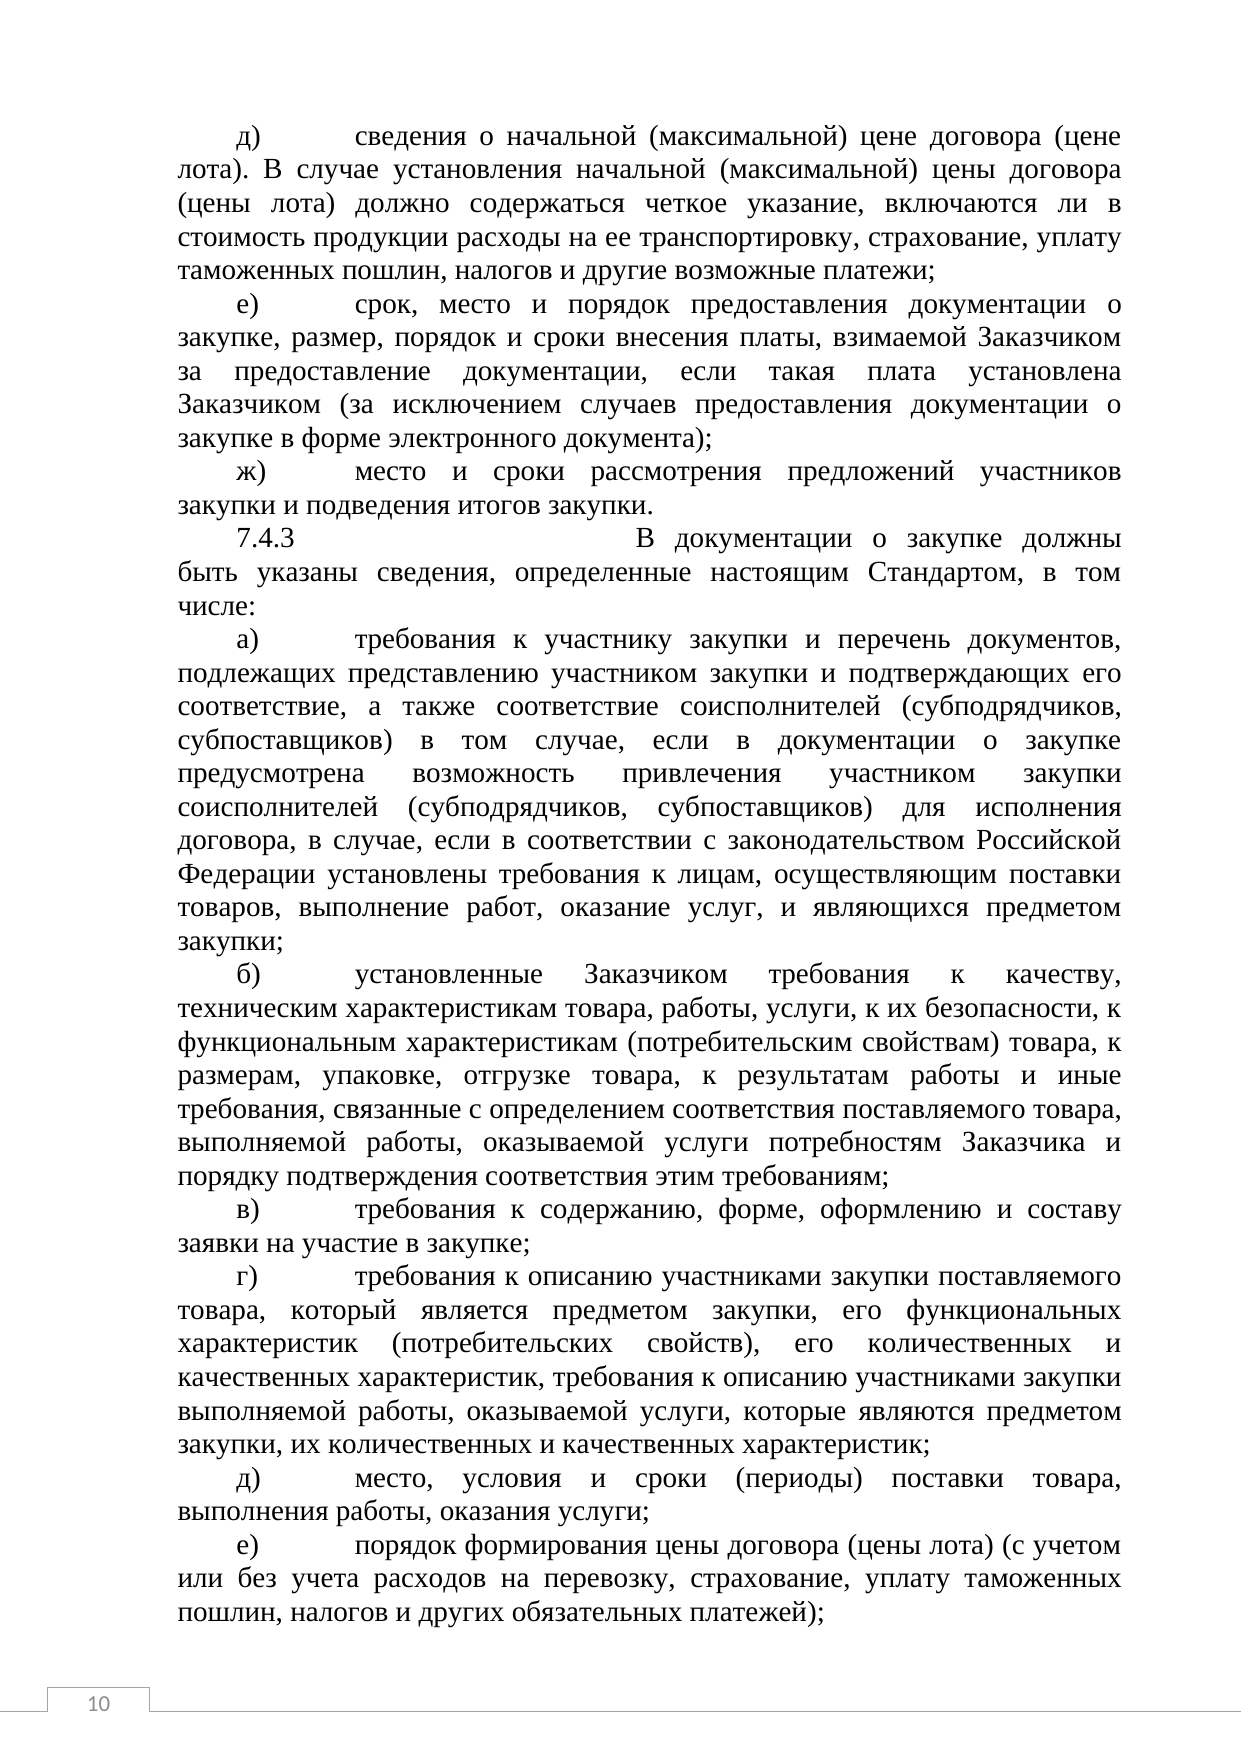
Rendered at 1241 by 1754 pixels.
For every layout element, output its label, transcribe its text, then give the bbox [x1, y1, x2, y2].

text требования к содержанию, форме, оформлению и составу заявки на участие в закупке; [177, 1191, 1122, 1258]
text место, условия и сроки (периоды) поставки товара, выполнения работы, оказания услуги; [177, 1460, 1122, 1527]
text требования к участнику закупки и перечень документов, подлежащих представлению участником закупки и подтверждающих его соответствие, а также соответствие соисполнителей (субподрядчиков, субпоставщиков) в том случае, если в документации о закупке предусмотрена возможность привлечения участником закупки соисполнителей (субподрядчиков, субпоставщиков) для исполнения договора, в случае, если в соответствии с законодательством Российской Федерации установлены требования к лицам, осуществляющим поставки товаров, выполнение работ, оказание услуг, и являющихся предметом закупки; [177, 621, 1122, 957]
text требования к описанию участниками закупки поставляемого товара, который является предметом закупки, его функциональных характеристик (потребительских свойств), его количественных и качественных характеристик, требования к описанию участниками закупки выполняемой работы, оказываемой услуги, которые являются предметом закупки, их количественных и качественных характеристик; [177, 1258, 1122, 1460]
text место и сроки рассмотрения предложений участников закупки и подведения итогов закупки. [177, 453, 1122, 521]
text сведения о начальной (максимальной) цене договора (цене лота). В случае установления начальной (максимальной) цены договора (цены лота) должно содержаться четкое указание, включаются ли в стоимость продукции расходы на ее транспортировку, страхование, уплату таможенных пошлин, налогов и другие возможные платежи; [177, 118, 1122, 286]
text срок, место и порядок предоставления документации о закупке, размер, порядок и сроки внесения платы, взимаемой Заказчиком за предоставление документации, если такая плата установлена Заказчиком (за исключением случаев предоставления документации о закупке в форме электронного документа); [177, 286, 1122, 453]
text установленные Заказчиком требования к качеству, техническим характеристикам товара, работы, услуги, к их безопасности, к функциональным характеристикам (потребительским свойствам) товара, к размерам, упаковке, отгрузке товара, к результатам работы и иные требования, связанные с определением соответствия поставляемого товара, выполняемой работы, оказываемой услуги потребностям Заказчика и порядку подтверждения соответствия этим требованиям; [177, 957, 1122, 1191]
text порядок формирования цены договора (цены лота) (с учетом или без учета расходов на перевозку, страхование, уплату таможенных пошлин, налогов и других обязательных платежей); [177, 1527, 1122, 1627]
text В документации о закупке должны быть указаны сведения, определенные настоящим Стандартом, в том числе: [177, 521, 1122, 621]
